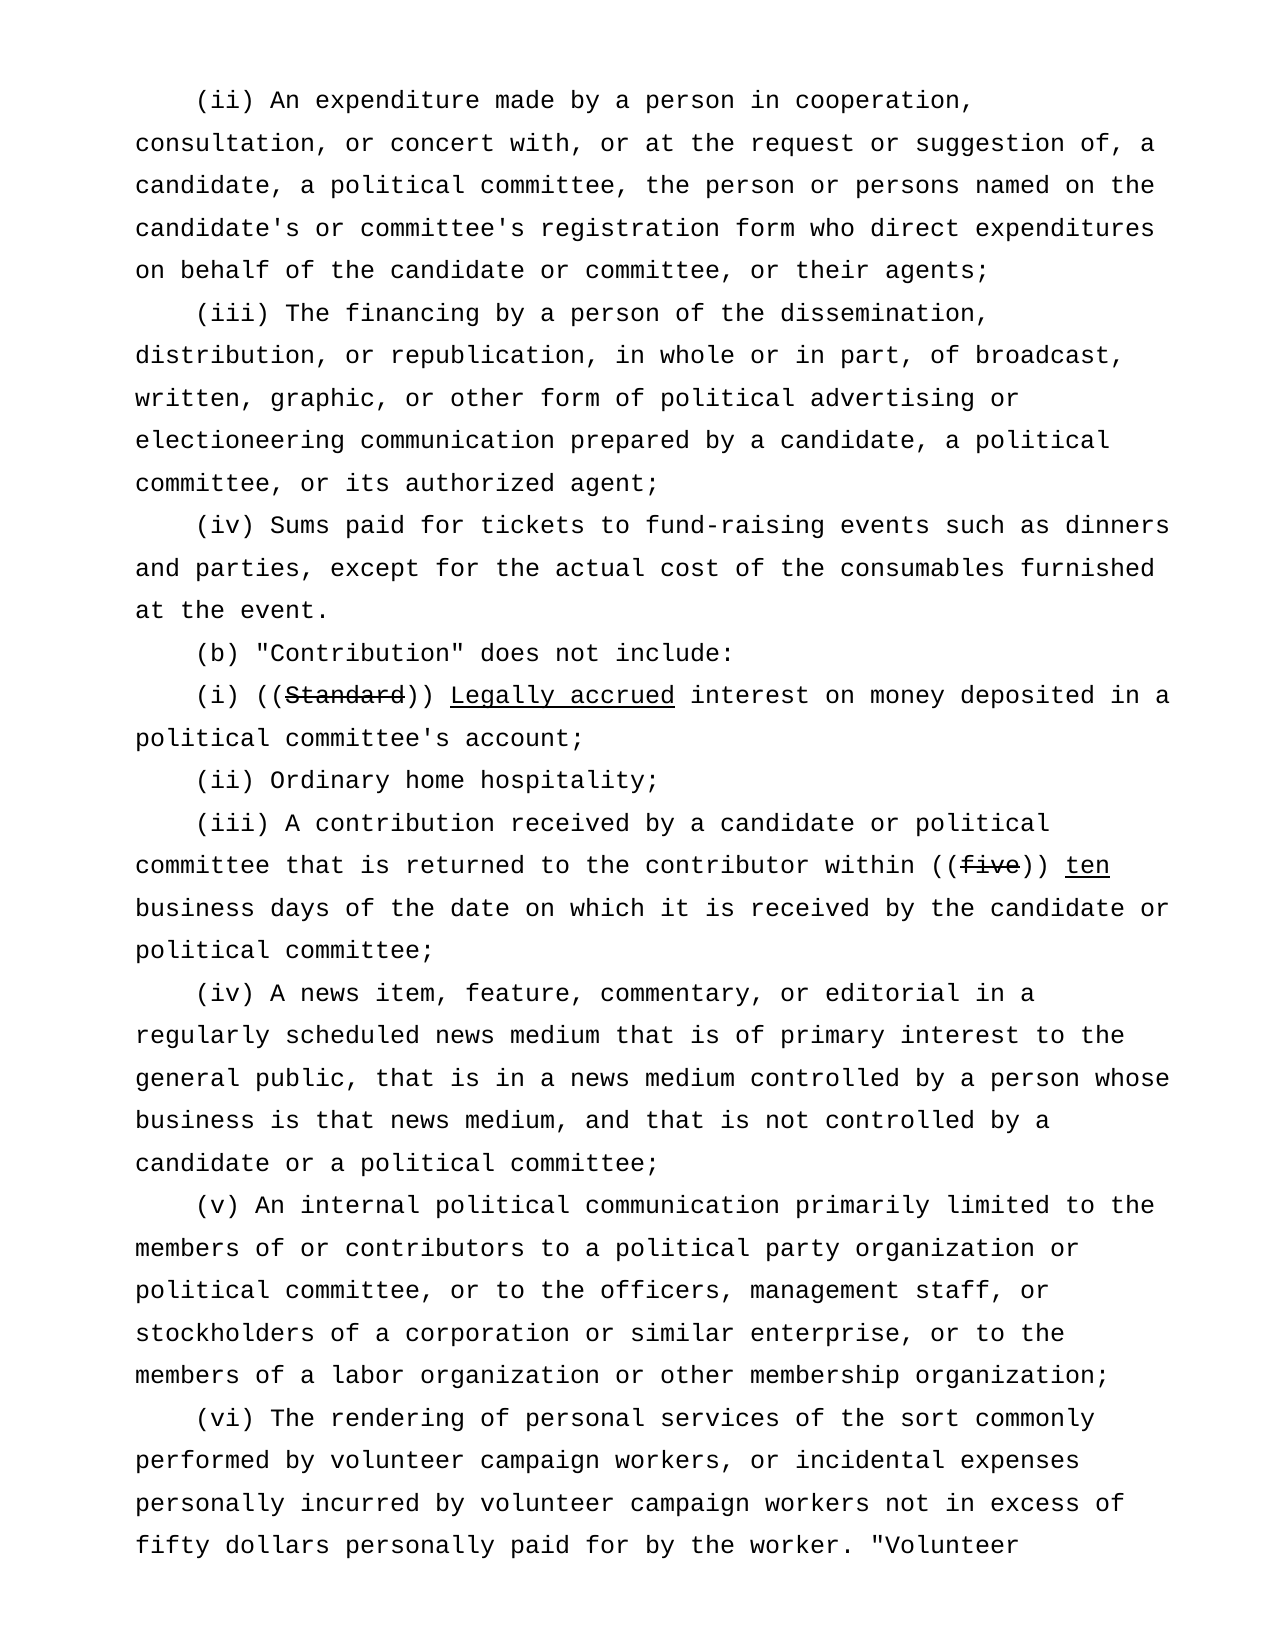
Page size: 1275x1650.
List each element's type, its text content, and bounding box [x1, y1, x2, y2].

text (b) "Contribution" does not include: [135, 627, 1170, 670]
text (iii) A contribution received by a candidate or political committee that is returned to the contributor within ((five)) ten business days of the date on which it is received by the candidate or political committee; [135, 797, 1170, 967]
text (ii) An expenditure made by a person in cooperation, consultation, or concert with, or at the request or suggestion of, a candidate, a political committee, the person or persons named on the candidate's or committee's registration form who direct expenditures on behalf of the candidate or committee, or their agents; [135, 75, 1170, 287]
text (iv) Sums paid for tickets to fund-raising events such as dinners and parties, except for the actual cost of the consumables furnished at the event. [135, 500, 1170, 627]
text (i) ((Standard)) Legally accrued interest on money deposited in a political committee's account; [135, 670, 1170, 755]
text (iii) The financing by a person of the dissemination, distribution, or republication, in whole or in part, of broadcast, written, graphic, or other form of political advertising or electioneering communication prepared by a candidate, a political committee, or its authorized agent; [135, 287, 1170, 500]
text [135, 1392, 1170, 1562]
text (ii) Ordinary home hospitality; [135, 755, 1170, 797]
text (iv) A news item, feature, commentary, or editorial in a regularly scheduled news medium that is of primary interest to the general public, that is in a news medium controlled by a person whose business is that news medium, and that is not controlled by a candidate or a political committee; [135, 967, 1170, 1180]
text (v) An internal political communication primarily limited to the members of or contributors to a political party organization or political committee, or to the officers, management staff, or stockholders of a corporation or similar enterprise, or to the members of a labor organization or other membership organization; [135, 1180, 1170, 1392]
